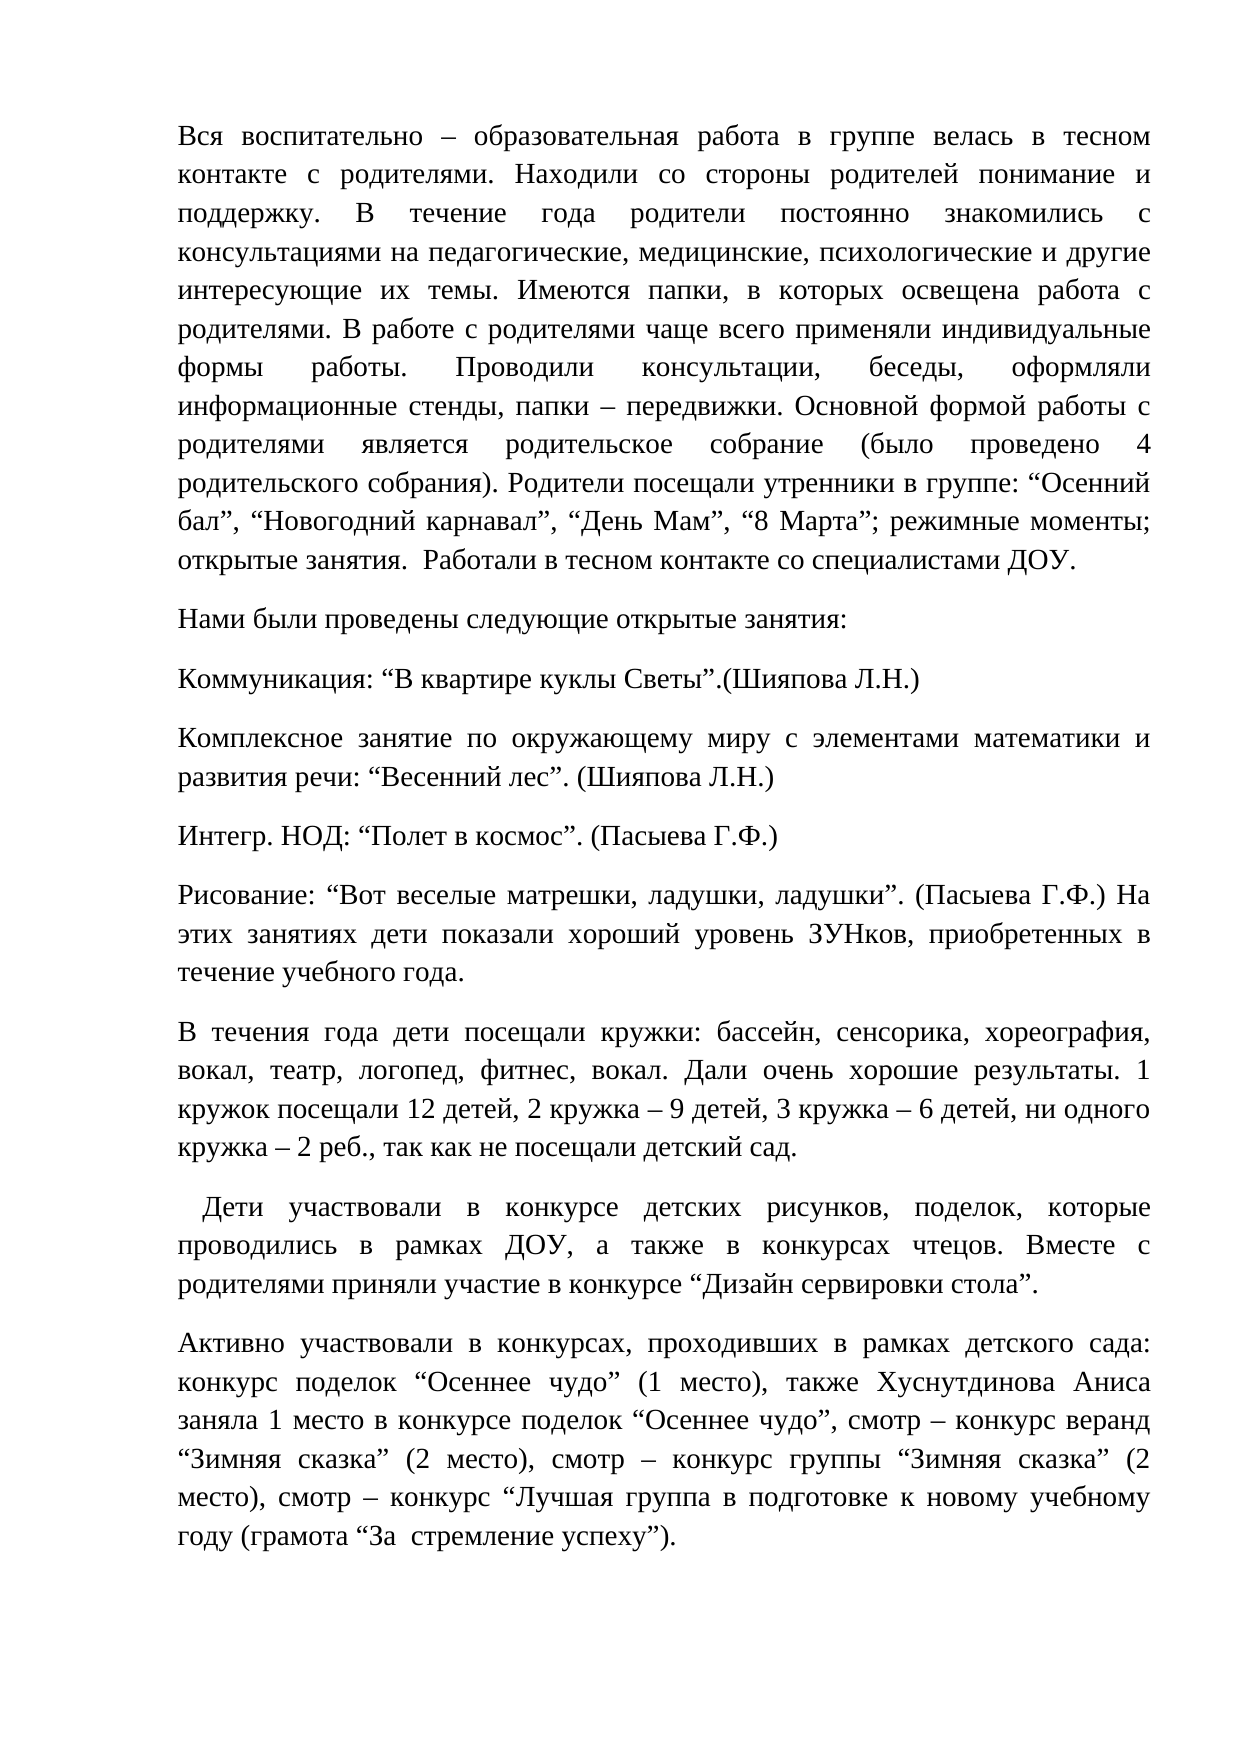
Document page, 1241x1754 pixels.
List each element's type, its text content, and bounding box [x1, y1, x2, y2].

text Рисование: “Вот веселые матрешки, ладушки, ладушки”. (Пасыева Г.Ф.) На этих занятиях дети показали хороший уровень ЗУНков, приобретенных в течение учебного года. [177, 877, 1152, 988]
text Активно участвовали в конкурсах, проходивших в рамках детского сада: конкурс поделок “Осеннее чудо” (1 место), также Хуснутдинова Аниса заняла 1 место в конкурсе поделок “Осеннее чудо”, смотр – конкурс веранд “Зимняя сказка” (2 место), смотр – конкурс группы “Зимняя сказка” (2 место), смотр – конкурс “Лучшая группа в подготовке к новому учебному году (грамота “За стремление успеху”). [177, 1325, 1152, 1552]
text Коммуникация: “В квартире куклы Светы”.(Шияпова Л.Н.) [177, 661, 1152, 694]
text Интегр. НОД: “Полет в космос”. (Пасыева Г.Ф.) [177, 818, 1152, 852]
text Дети участвовали в конкурсе детских рисунков, поделок, которые проводились в рамках ДОУ, а также в конкурсах чтецов. Вместе с родителями приняли участие в конкурсе “Дизайн сервировки стола”. [177, 1189, 1152, 1299]
text Комплексное занятие по окружающему миру с элементами математики и развития речи: “Весенний лес”. (Шияпова Л.Н.) [177, 720, 1152, 792]
text Нами были проведены следующие открытые занятия: [177, 601, 1152, 635]
text Вся воспитательно – образовательная работа в группе велась в тесном контакте с родителями. Находили со стороны родителей понимание и поддержку. В течение года родители постоянно знакомились с консультациями на педагогические, медицинские, психологические и другие интересующие их темы. Имеются папки, в которых освещена работа с родителями. В работе с родителями чаще всего применяли индивидуальные формы работы. Проводили консультации, беседы, оформляли информационные стенды, папки – передвижки. Основной формой работы с родителями является родительское собрание (было проведено 4 родительского собрания). Родители посещали утренники в группе: “Осенний бал”, “Новогодний карнавал”, “День Мам”, “8 Марта”; режимные моменты; открытые занятия. Работали в тесном контакте со специалистами ДОУ. [177, 118, 1152, 576]
text В течения года дети посещали кружки: бассейн, сенсорика, хореография, вокал, театр, логопед, фитнес, вокал. Дали очень хорошие результаты. 1 кружок посещали 12 детей, 2 кружка – 9 детей, 3 кружка – 6 детей, ни одного кружка – 2 реб., так как не посещали детский сад. [177, 1014, 1152, 1163]
